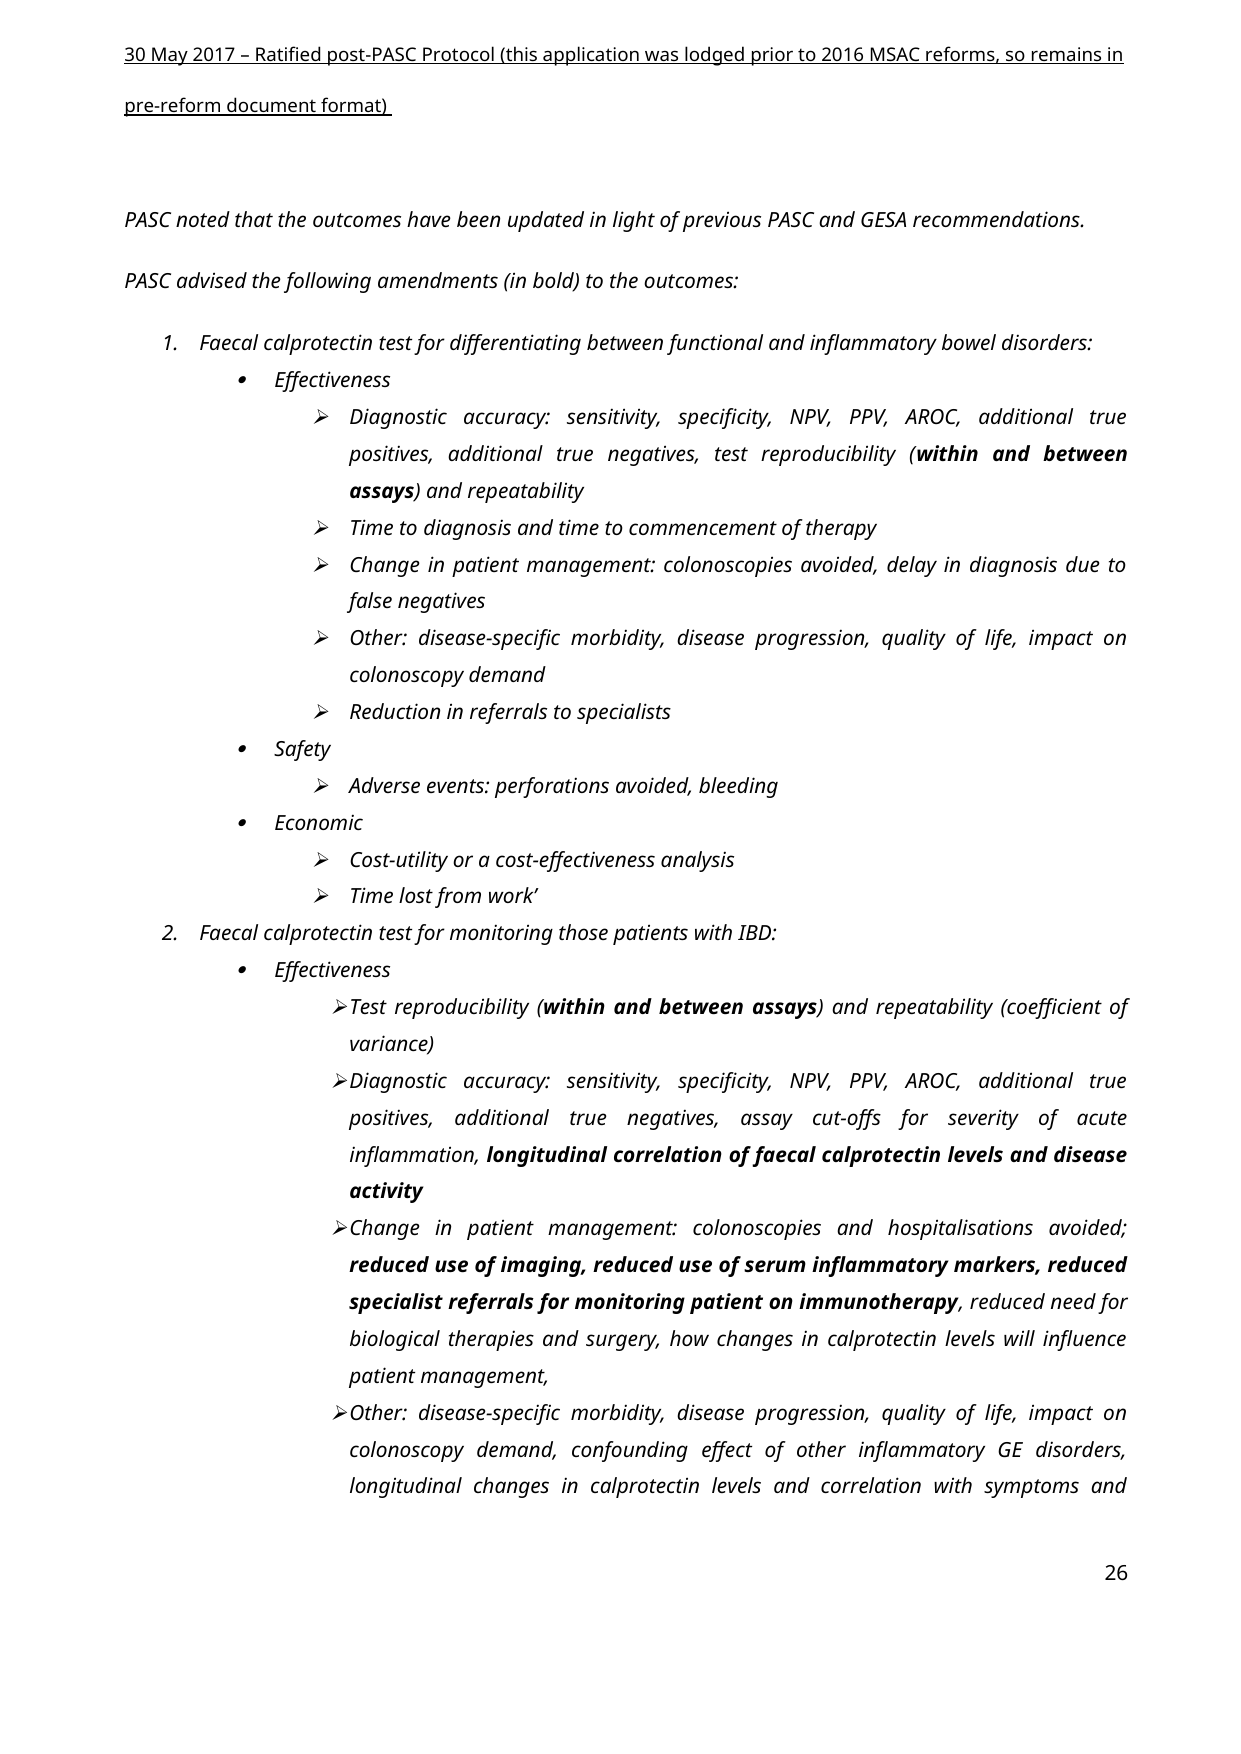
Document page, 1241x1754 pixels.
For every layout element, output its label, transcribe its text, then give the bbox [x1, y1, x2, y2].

list Diagnostic accuracy: sensitivity, specificity, NPV, PPV, AROC, additional true positives, additional true negatives, assay cut-offs for severity of acute inflammation, longitudinal correlation of faecal calprotectin levels and disease activity [330, 1066, 1128, 1205]
list Reduction in referrals to specialists [312, 697, 1128, 726]
list Adverse events: perforations avoided, bleeding [312, 771, 1128, 799]
list Effectiveness [237, 955, 1128, 984]
list Test reproducibility (within and between assays) and repeatability (coefficient of variance) [330, 992, 1128, 1058]
list Faecal calprotectin test for monitoring those patients with IBD: [162, 918, 1128, 947]
list Time to diagnosis and time to commencement of therapy [312, 513, 1128, 541]
list Change in patient management: colonoscopies avoided, delay in diagnosis due to false negatives [312, 550, 1128, 615]
text PASC advised the following amendments (in bold) to the outcomes: [124, 267, 1128, 295]
list Faecal calprotectin test for differentiating between functional and inflammatory bowel disorders: [162, 328, 1128, 357]
list Diagnostic accuracy: sensitivity, specificity, NPV, PPV, AROC, additional true positives, additional true negatives, test reproducibility (within and between assays) and repeatability [312, 402, 1128, 504]
text PASC noted that the outcomes have been updated in light of previous PASC and GESA recommendations. [124, 205, 1128, 233]
list Change in patient management: colonoscopies and hospitalisations avoided; reduced use of imaging, reduced use of serum inflammatory markers, reduced specialist referrals for monitoring patient on immunotherapy, reduced need for biological therapies and surgery, how changes in calprotectin levels will influence patient management, [330, 1213, 1128, 1389]
list Economic [237, 808, 1128, 836]
list Safety [237, 734, 1128, 763]
list Other: disease-specific morbidity, disease progression, quality of life, impact on colonoscopy demand [312, 623, 1128, 689]
list Effectiveness [237, 365, 1128, 394]
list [330, 1398, 1128, 1500]
list Cost-utility or a cost-effectiveness analysis [312, 845, 1128, 873]
list Time lost from work’ [312, 882, 1128, 910]
